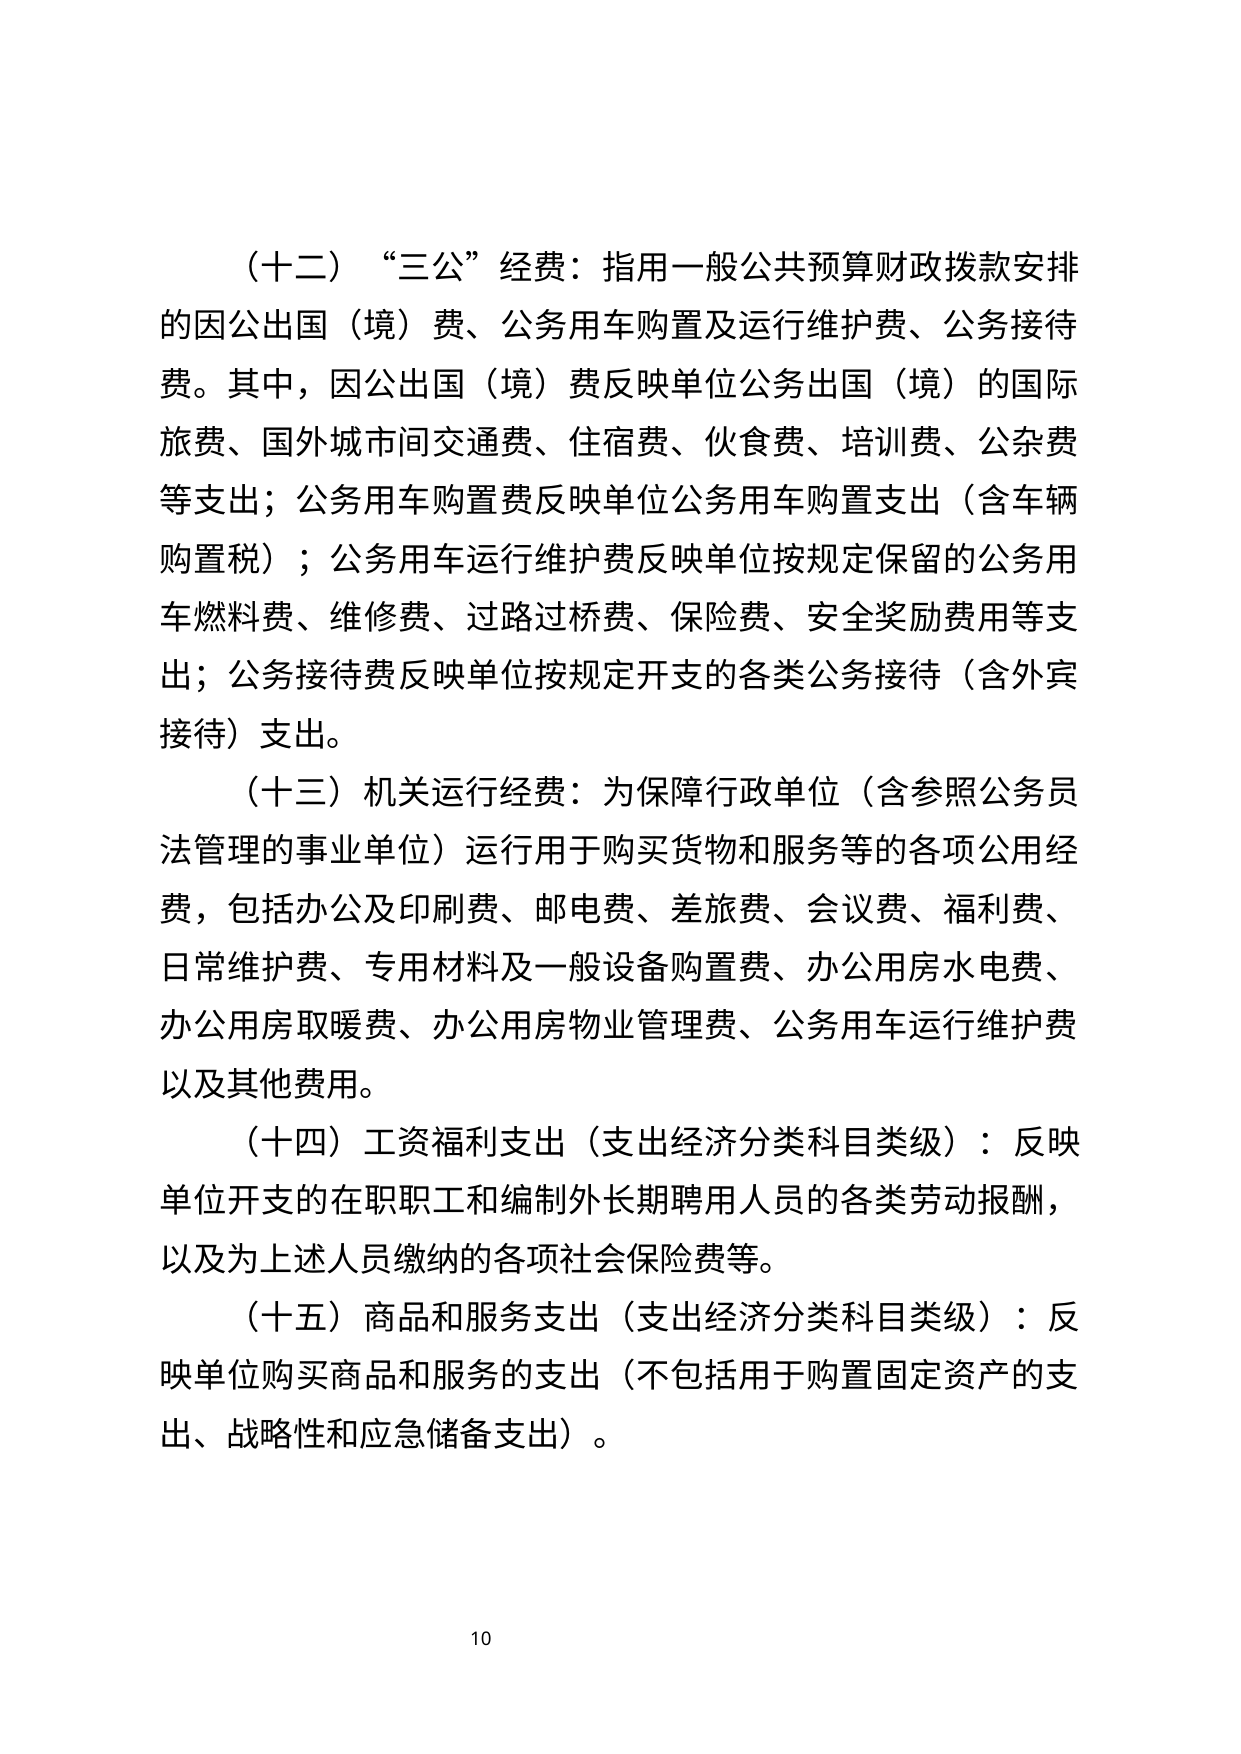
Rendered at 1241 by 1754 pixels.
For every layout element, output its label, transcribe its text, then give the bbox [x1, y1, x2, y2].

text （十五）商品和服务支出（支出经济分类科目类级）：反映单位购买商品和服务的支出（不包括用于购置固定资产的支出、战略性和应急储备支出）。 [159, 1283, 1081, 1458]
text （十二）“三公”经费：指用一般公共预算财政拨款安排的因公出国（境）费、公务用车购置及运行维护费、公务接待费。其中，因公出国（境）费反映单位公务出国（境）的国际旅费、国外城市间交通费、住宿费、伙食费、培训费、公杂费等支出；公务用车购置费反映单位公务用车购置支出（含车辆购置税）；公务用车运行维护费反映单位按规定保留的公务用车燃料费、维修费、过路过桥费、保险费、安全奖励费用等支出；公务接待费反映单位按规定开支的各类公务接待（含外宾接待）支出。 [159, 233, 1081, 758]
text （十四）工资福利支出（支出经济分类科目类级）：反映单位开支的在职职工和编制外长期聘用人员的各类劳动报酬，以及为上述人员缴纳的各项社会保险费等。 [159, 1108, 1081, 1283]
text （十三）机关运行经费：为保障行政单位（含参照公务员法管理的事业单位）运行用于购买货物和服务等的各项公用经费，包括办公及印刷费、邮电费、差旅费、会议费、福利费、日常维护费、专用材料及一般设备购置费、办公用房水电费、办公用房取暖费、办公用房物业管理费、公务用车运行维护费以及其他费用。 [159, 758, 1081, 1108]
